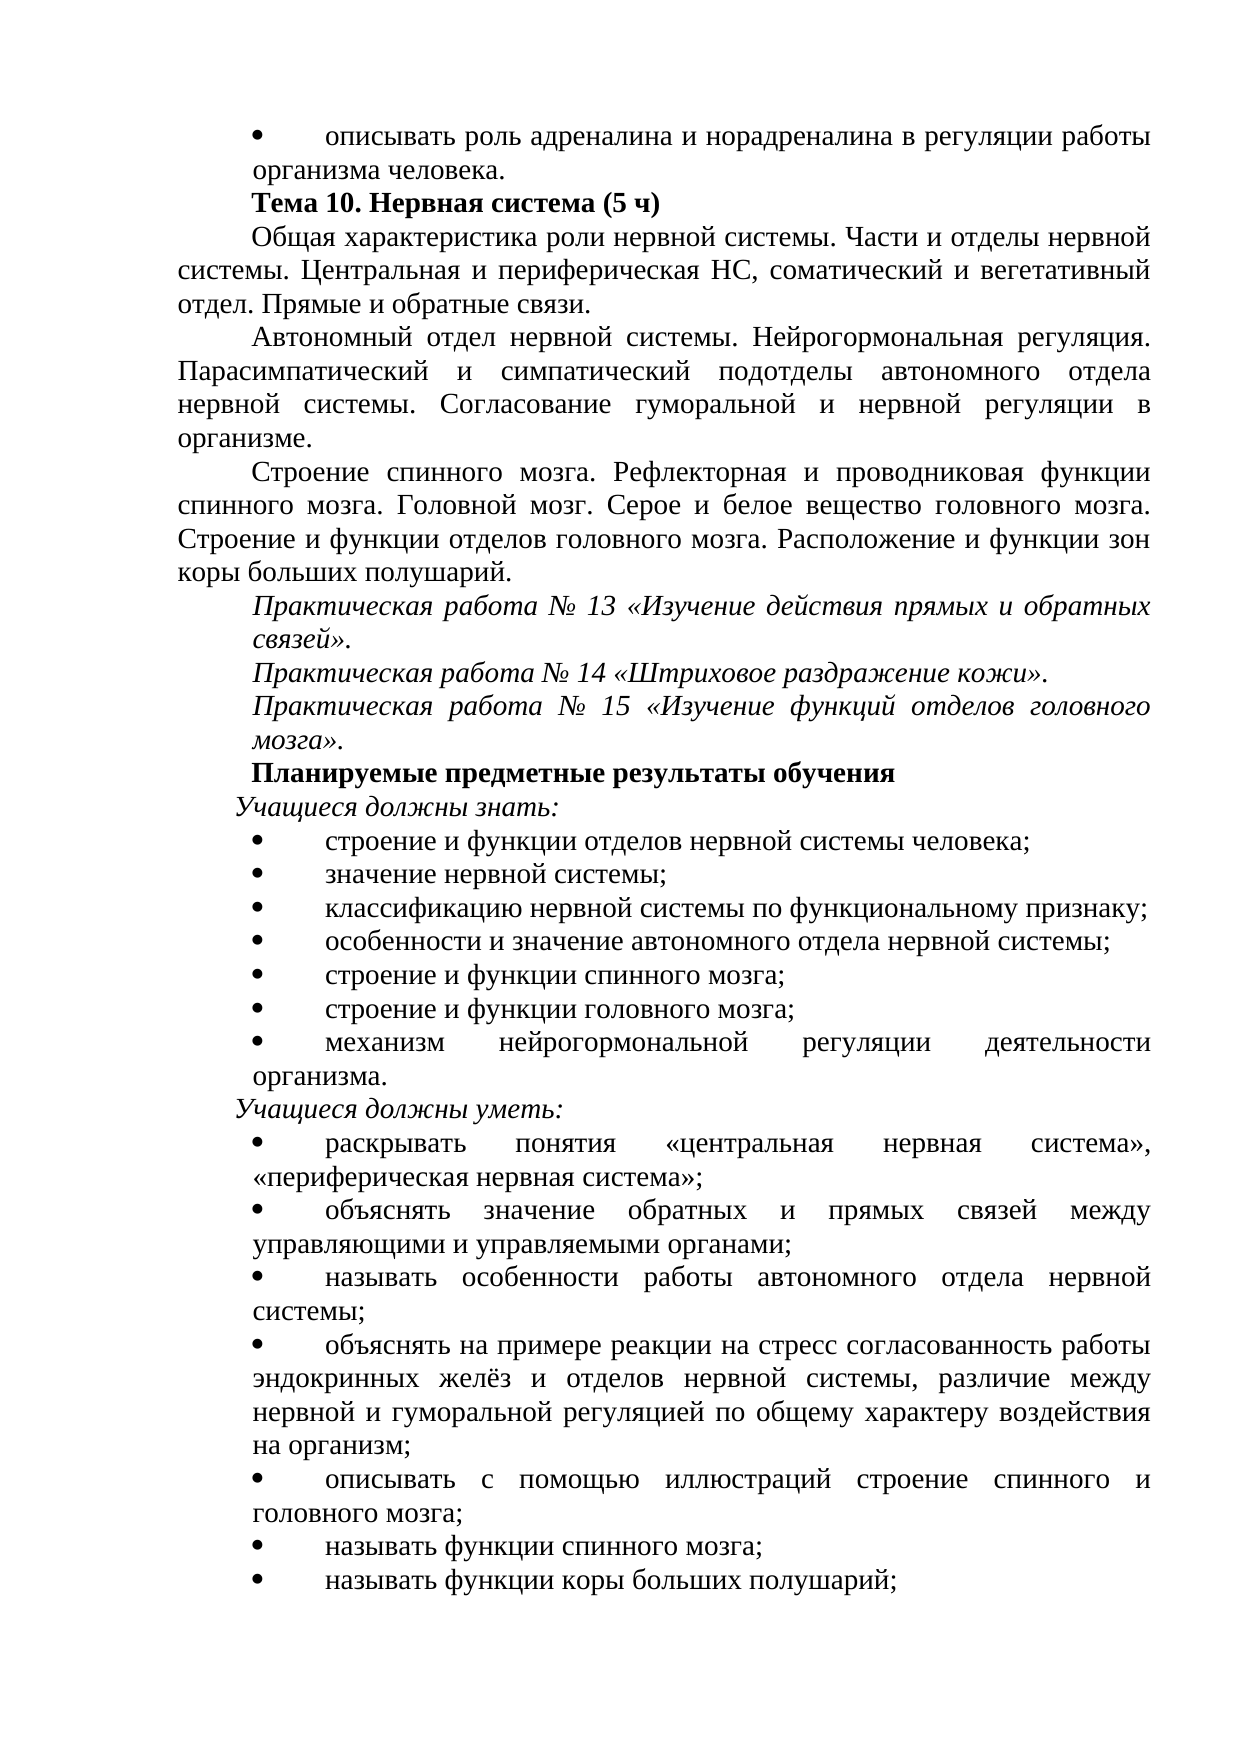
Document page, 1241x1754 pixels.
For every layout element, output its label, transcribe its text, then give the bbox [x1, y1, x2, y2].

list объяснять на примере реакции на стресс согласованность работы эндокринных желёз и отделов нервной системы, различие между нервной и гуморальной регуляцией по общему характеру воздействия на организм; [252, 1327, 1152, 1461]
list строение и функции головного мозга; [252, 991, 1152, 1024]
text Тема 10. Нервная система (5 ч) [177, 185, 1152, 219]
list называть функции спинного мозга; [252, 1528, 1152, 1562]
list описывать роль адреналина и норадреналина в регуляции работы организма человека. [252, 118, 1152, 185]
list строение и функции отделов нервной системы человека; [252, 823, 1152, 856]
list описывать с помощью иллюстраций строение спинного и головного мозга; [252, 1461, 1152, 1528]
text Практическая работа № 14 «Штриховое раздражение кожи». [252, 655, 1152, 688]
list механизм нейрогормональной регуляции деятельности организма. [252, 1024, 1152, 1092]
list называть особенности работы автономного отдела нервной системы; [252, 1259, 1152, 1327]
text Учащиеся должны уметь: [233, 1092, 1152, 1125]
list раскрывать понятия «центральная нервная система», «периферическая нервная система»; [252, 1125, 1152, 1192]
list значение нервной системы; [252, 856, 1152, 890]
text Практическая работа № 13 «Изучение действия прямых и обратных связей». [252, 588, 1152, 655]
text Общая характеристика роли нервной системы. Части и отделы нервной системы. Центральная и периферическая НС, соматический и вегетативный отдел. Прямые и обратные связи. [177, 219, 1152, 319]
list объяснять значение обратных и прямых связей между управляющими и управляемыми органами; [252, 1192, 1152, 1259]
list особенности и значение автономного отдела нервной системы; [252, 923, 1152, 957]
list называть функции коры больших полушарий; [252, 1562, 1152, 1596]
list классификацию нервной системы по функциональному признаку; [252, 890, 1152, 923]
text Практическая работа № 15 «Изучение функций отделов головного мозга». [252, 688, 1152, 756]
text Строение спинного мозга. Рефлекторная и проводниковая функции спинного мозга. Головной мозг. Серое и белое вещество головного мозга. Строение и функции отделов головного мозга. Расположение и функции зон коры больших полушарий. [177, 454, 1152, 588]
text Учащиеся должны знать: [233, 789, 1152, 823]
text Автономный отдел нервной системы. Нейрогормональная регуляция. Парасимпатический и симпатический подотделы автономного отдела нервной системы. Согласование гуморальной и нервной регуляции в организме. [177, 319, 1152, 454]
text Планируемые предметные результаты обучения [177, 756, 1152, 789]
list строение и функции спинного мозга; [252, 957, 1152, 991]
